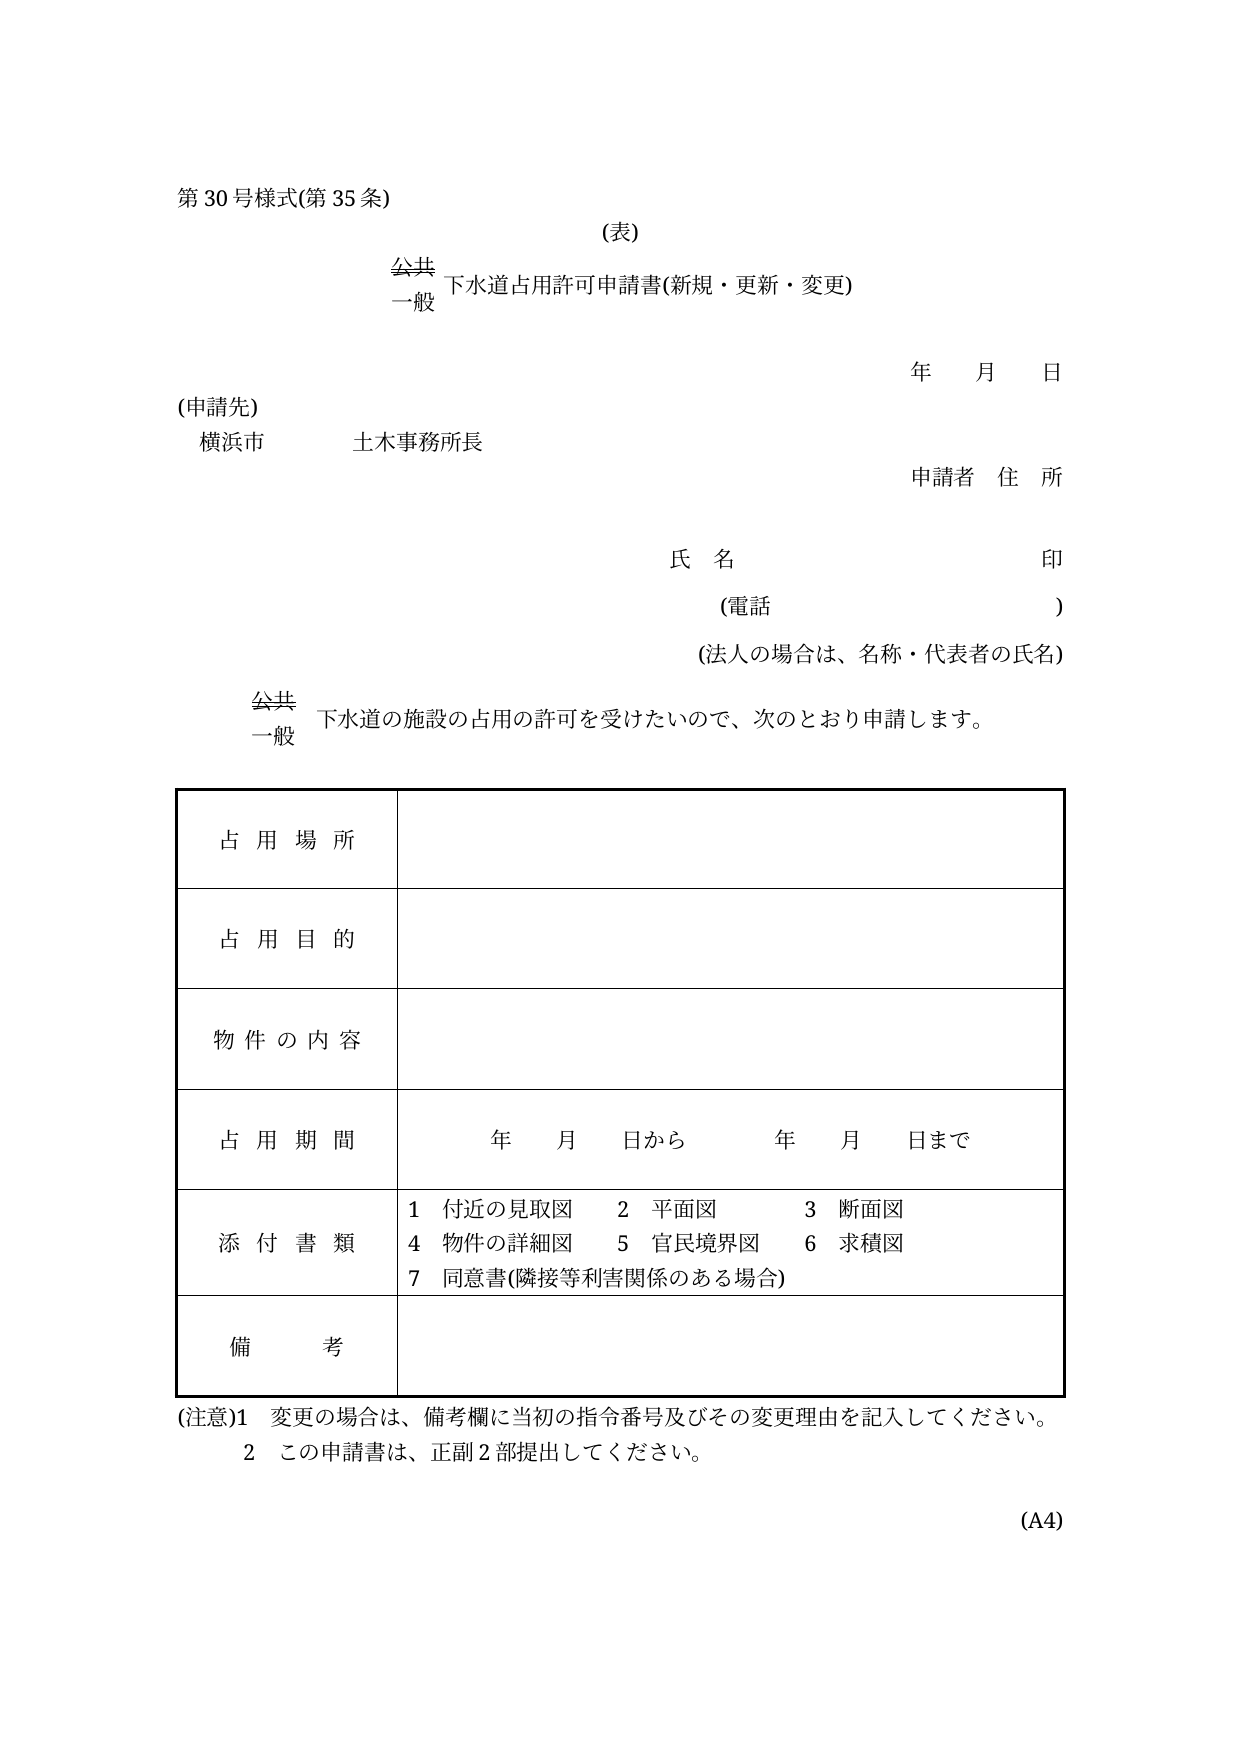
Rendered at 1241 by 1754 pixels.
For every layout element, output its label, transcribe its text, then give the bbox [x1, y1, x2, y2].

table_cell [398, 989, 1063, 1089]
table_cell [398, 1296, 1063, 1395]
text 第30号様式(第35条) [177, 179, 1063, 214]
table_header [398, 791, 1063, 888]
table_header 公共 一般 [188, 249, 439, 319]
text (法人の場合は、名称・代表者の氏名) [177, 635, 1063, 670]
table_header 占用場所 [178, 791, 397, 888]
text (電話 ) [177, 588, 1063, 623]
text (A4) [177, 1503, 1063, 1538]
text 氏名 印 [177, 541, 1063, 575]
table_cell 占用目的 [178, 889, 397, 988]
text (申請先) [177, 388, 1063, 423]
table_header 下水道占用許可申請書(新規・更新・変更) [439, 249, 1075, 319]
table_header 下水道の施設の占用の許可を受けたいので、次のとおり申請します。 [306, 683, 1076, 752]
text 横浜市 土木事務所長 [177, 423, 1063, 458]
table_cell 添付書類 [178, 1190, 397, 1295]
table_cell 1 付近の見取図 2 平面図 3 断面図 4 物件の詳細図 5 官民境界図 6 求積図 7 同意書(隣接等利害関係のある場合) [398, 1190, 1063, 1295]
text 2 この申請書は、正副2部提出してください。 [177, 1433, 1063, 1468]
text (表) [177, 214, 1063, 249]
table_cell 備考 [178, 1296, 397, 1395]
table_cell 年 月 日から 年 月 日まで [398, 1090, 1063, 1189]
table_cell [398, 889, 1063, 988]
table_cell 占用期間 [178, 1090, 397, 1189]
table_header 公共 一般 [188, 683, 306, 752]
table_cell 物件の内容 [178, 989, 397, 1089]
text 年 月 日 [177, 353, 1063, 388]
text 申請者 住所 [177, 458, 1063, 493]
text (注意)1 変更の場合は、備考欄に当初の指令番号及びその変更理由を記入してください。 [177, 1398, 1063, 1433]
